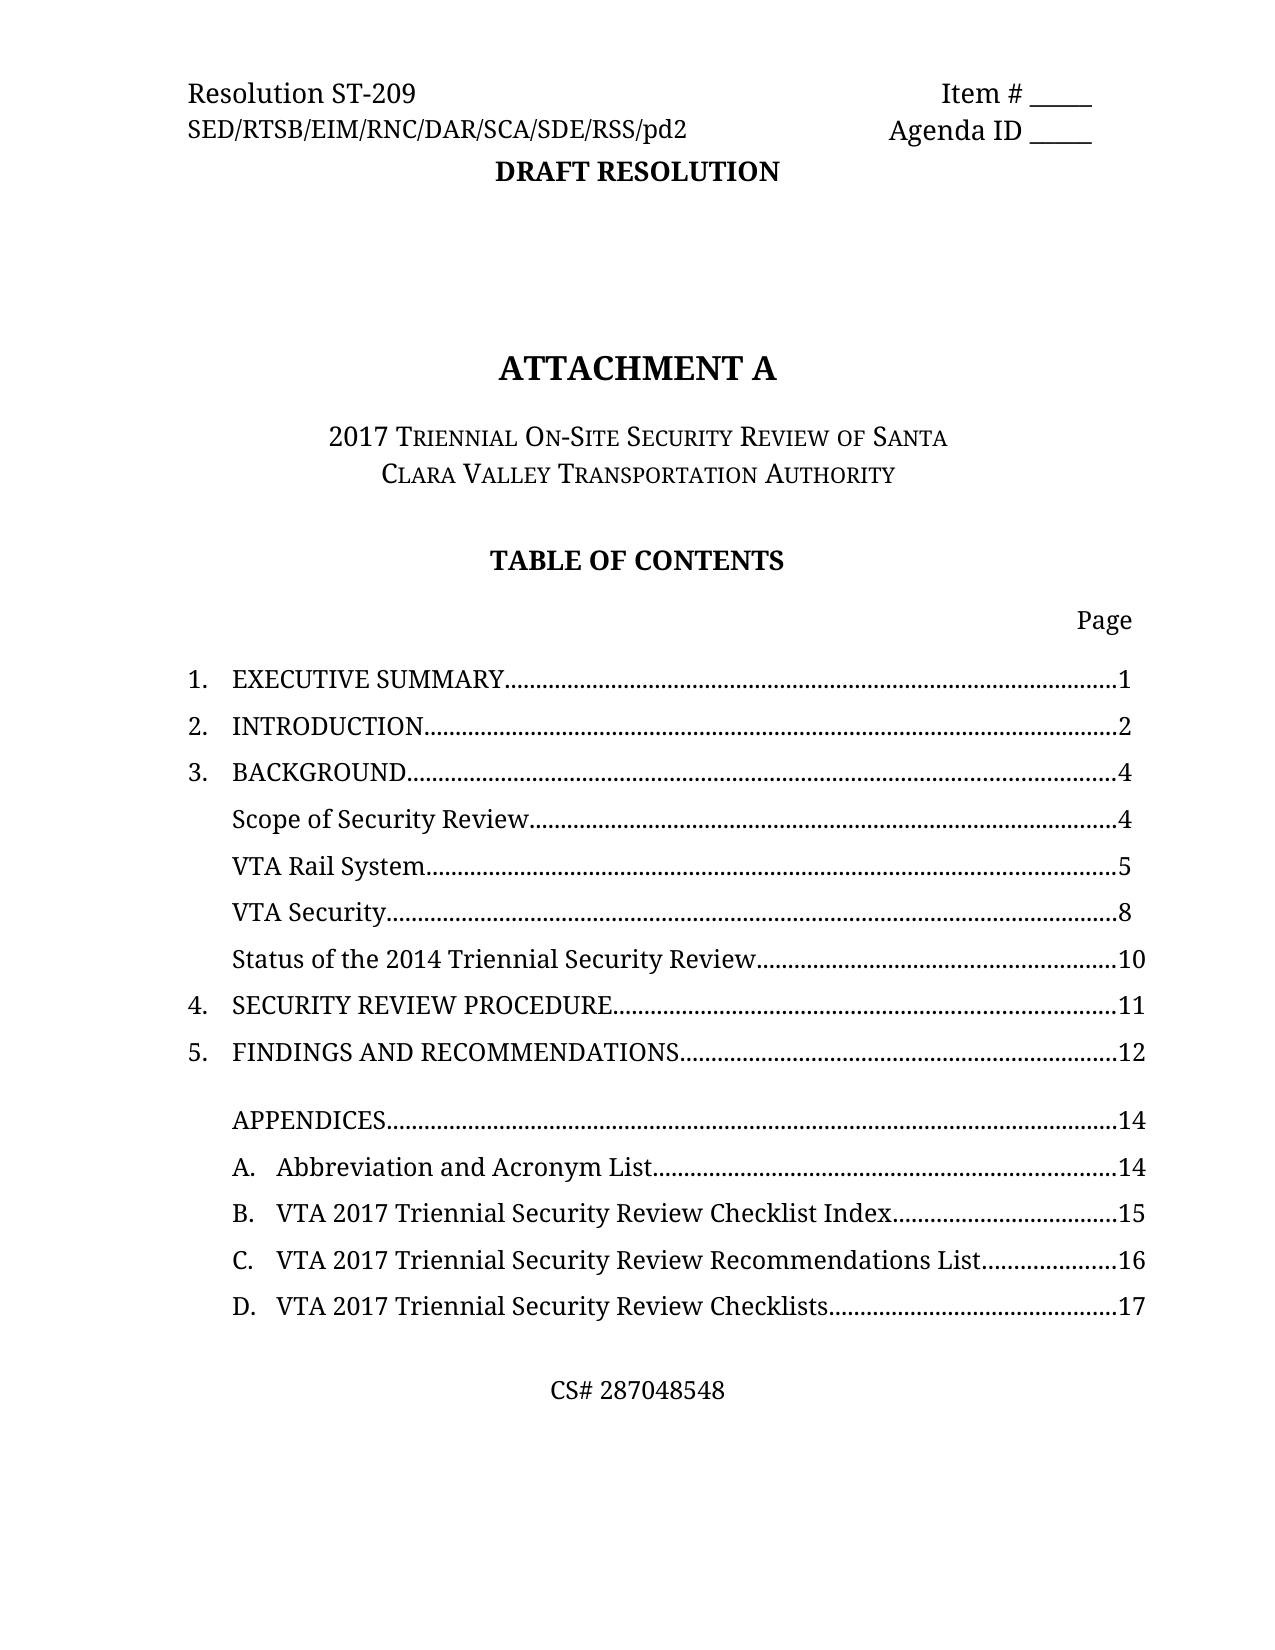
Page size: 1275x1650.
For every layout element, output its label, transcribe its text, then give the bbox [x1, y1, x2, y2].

text C. VTA 2017 Triennial Security Review Recommendations List 16 [232, 1242, 1087, 1276]
text APPENDICES 14 [232, 1103, 1087, 1137]
text VTA Rail System 5 [232, 848, 1087, 882]
text 3. BACKGROUND 4 [188, 755, 1087, 789]
text 2. INTRODUCTION 2 [188, 708, 1087, 743]
text 4. SECURITY REVIEW PROCEDURE 11 [188, 988, 1087, 1022]
text 2017 Triennial On-Site Security Review of Santa Clara Valley Transportation Authority [306, 417, 970, 491]
text 5. FINDINGS AND RECOMMENDATIONS 12 [188, 1034, 1087, 1068]
text Status of the 2014 Triennial Security Review 10 [232, 941, 1087, 975]
text VTA Security 8 [232, 895, 1087, 929]
text Page [187, 603, 1132, 637]
text ATTACHMENT A [187, 345, 1087, 390]
text TABLE OF CONTENTS [187, 541, 1087, 578]
text D. VTA 2017 Triennial Security Review Checklists 17 [232, 1289, 1087, 1323]
text A. Abbreviation and Acronym List 14 [232, 1149, 1087, 1183]
text B. VTA 2017 Triennial Security Review Checklist Index 15 [232, 1196, 1087, 1230]
text 1. EXECUTIVE SUMMARY 1 [188, 662, 1087, 696]
text CS# 287048548 [187, 1372, 1087, 1406]
text Scope of Security Review 4 [232, 802, 1087, 836]
